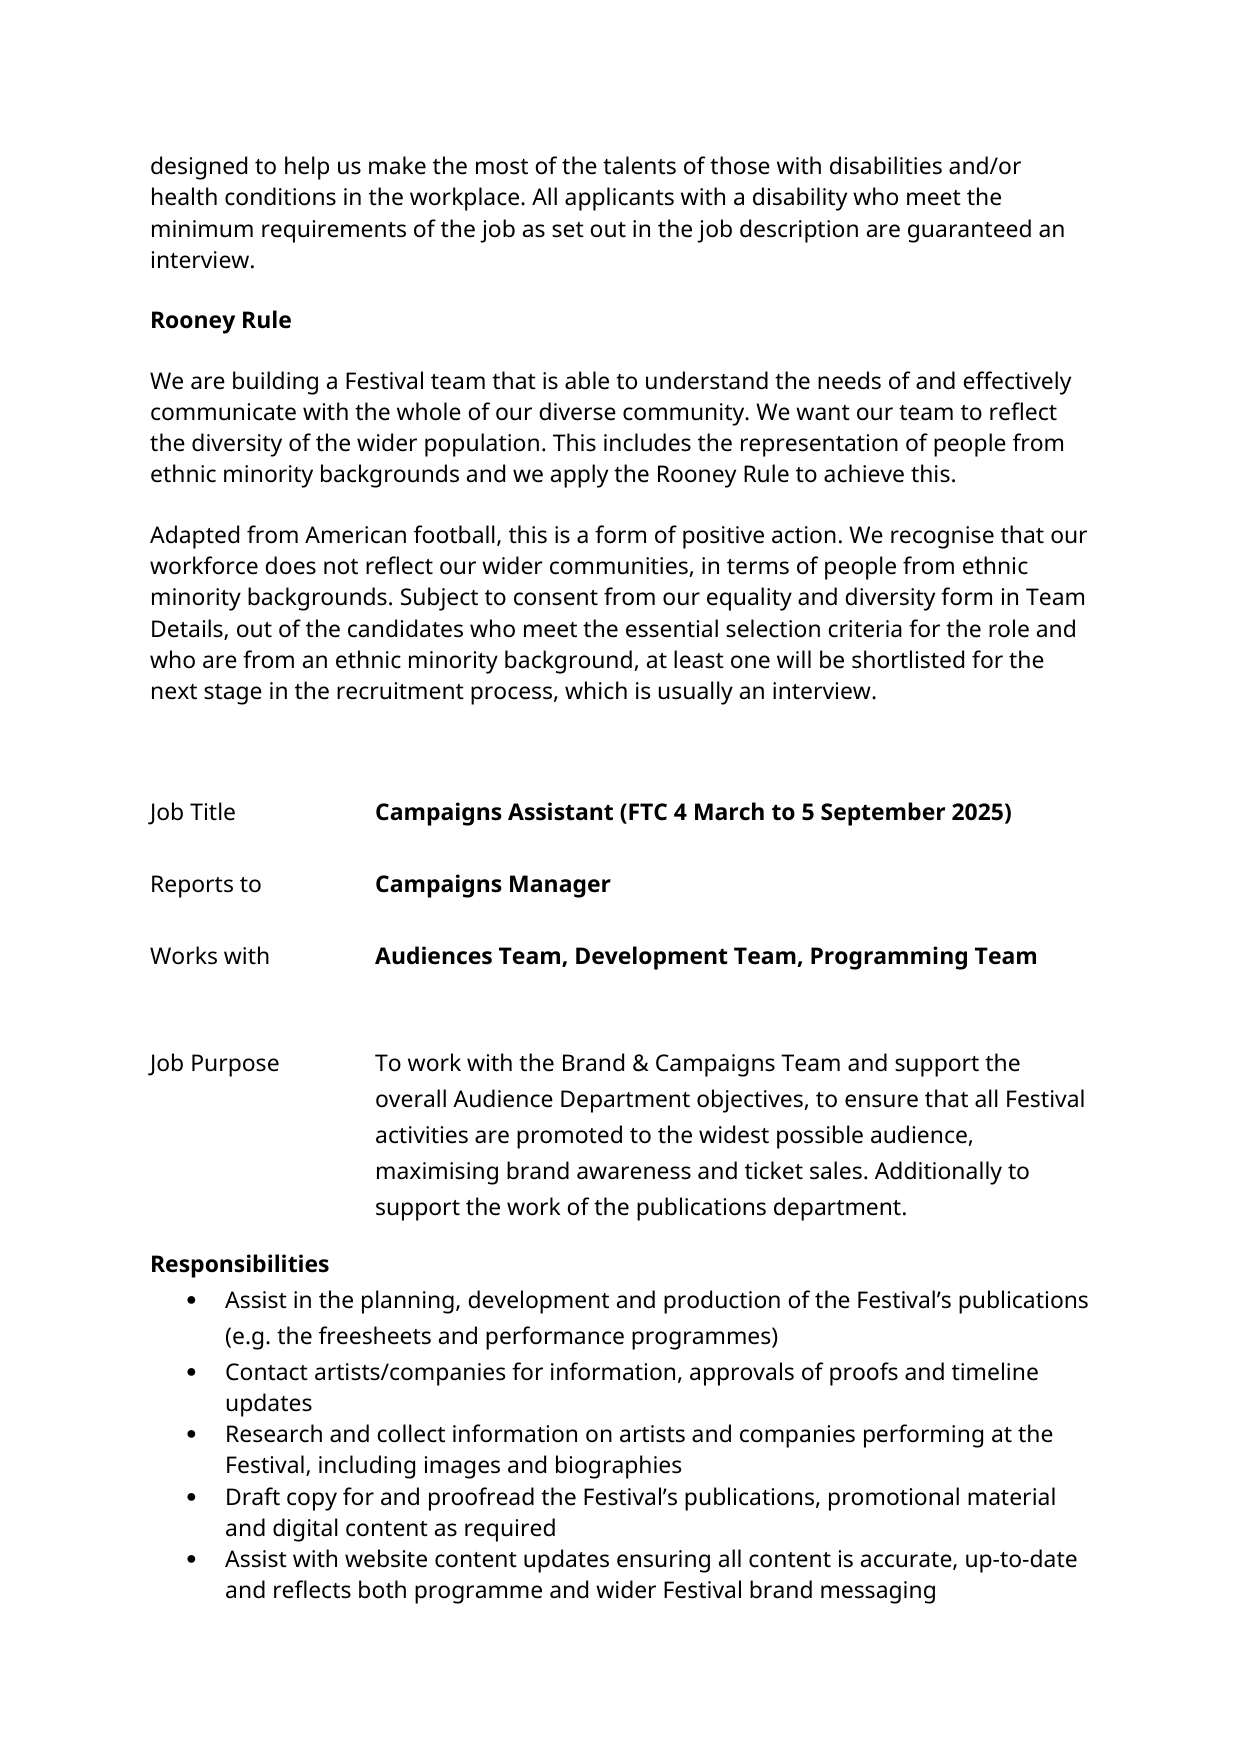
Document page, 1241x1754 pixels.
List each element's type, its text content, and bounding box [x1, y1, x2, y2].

text Adapted from American football, this is a form of positive action. We recognise that our workforce does not reflect our wider communities, in terms of people from ethnic minority backgrounds. Subject to consent from our equality and diversity form in Team Details, out of the candidates who meet the essential selection criteria for the role and who are from an ethnic minority background, at least one will be shortlisted for the next stage in the recruitment process, which is usually an interview. [150, 519, 1090, 706]
text Responsibilities [150, 1248, 1090, 1279]
text Works with Audiences Team, Development Team, Programming Team [150, 939, 1090, 971]
text Rooney Rule [150, 304, 1090, 335]
list Draft copy for and proofread the Festival’s publications, promotional material and digital content as required [187, 1481, 1090, 1543]
text Job Title Campaigns Assistant (FTC 4 March to 5 September 2025) [150, 796, 1090, 827]
list Assist with website content updates ensuring all content is accurate, up-to-date and reflects both programme and wider Festival brand messaging [187, 1543, 1090, 1606]
text We are building a Festival team that is able to understand the needs of and effectively communicate with the whole of our diverse community. We want our team to reflect the diversity of the wider population. This includes the representation of people from ethnic minority backgrounds and we apply the Rooney Rule to achieve this. [150, 364, 1090, 489]
list Contact artists/companies for information, approvals of proofs and timeline updates [187, 1356, 1090, 1418]
text Reports to Campaigns Manager [150, 868, 1090, 899]
text Job Purpose To work with the Brand & Campaigns Team and support the overall Audience Department objectives, to ensure that all Festival activities are promoted to the widest possible audience, maximising brand awareness and ticket sales. Additionally to support the work of the publications department. [150, 1047, 1090, 1222]
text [150, 150, 1090, 275]
list Research and collect information on artists and companies performing at the Festival, including images and biographies [187, 1418, 1090, 1481]
list Assist in the planning, development and production of the Festival’s publications (e.g. the freesheets and performance programmes) [187, 1284, 1090, 1351]
